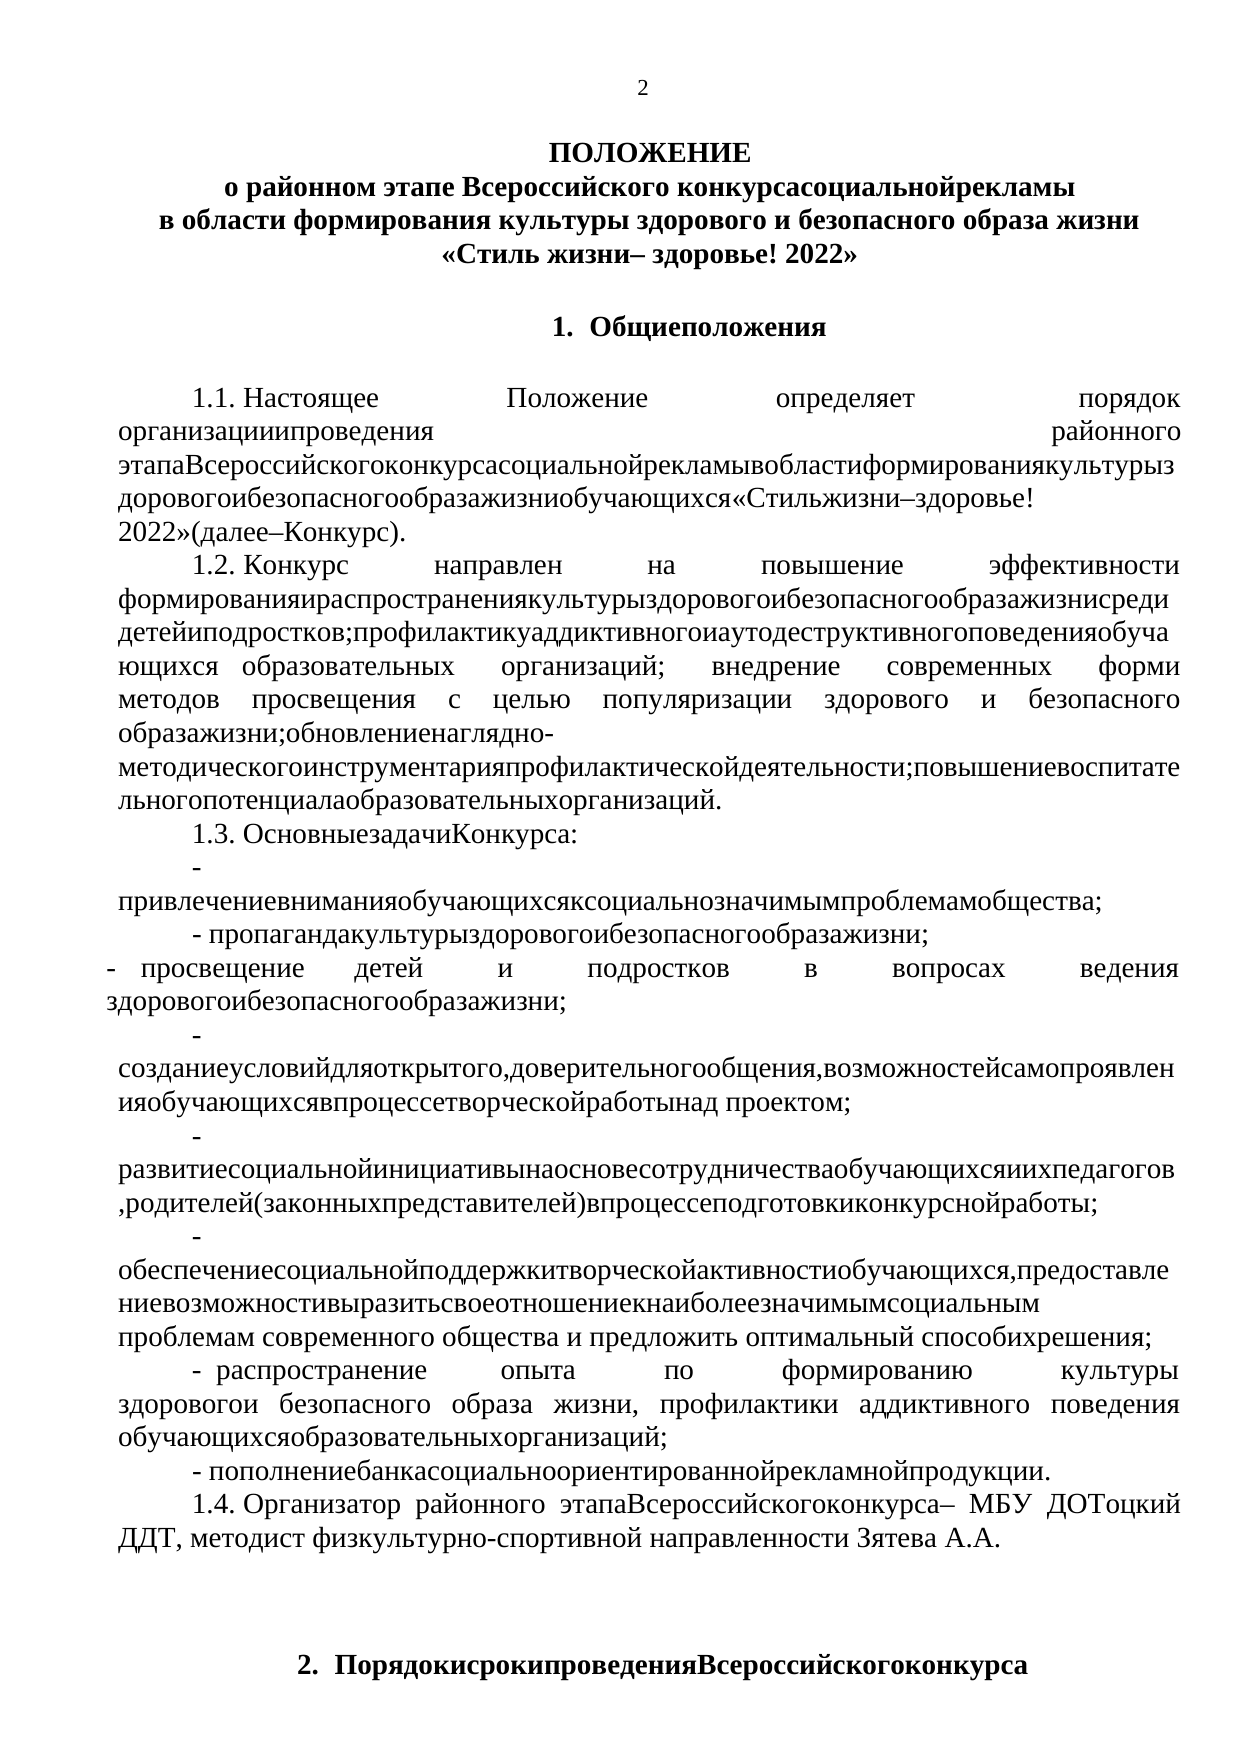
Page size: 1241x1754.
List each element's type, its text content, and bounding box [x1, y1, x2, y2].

list ПорядокисрокипроведенияВсероссийскогоконкурса [144, 1647, 1182, 1681]
subtitle Общиеположения [552, 309, 1240, 343]
text - обеспечениесоциальнойподдержкитворческойактивностиобучающихся,предоставлениевозможностивыразитьсвоеотношениекнаиболеезначимымсоциальным проблемам современного общества и предложить оптимальный способихрешения; [118, 1218, 1181, 1352]
text - просвещение детей и подростков в вопросах ведения здоровогоибезопасногообразажизни; [106, 950, 1180, 1017]
list Конкурс направлен на повышение эффективности формированияираспространениякультурыздоровогоибезопасногообразажизнисредидетейиподростков;профилактикуаддиктивногоиаутодеструктивногоповеденияобучающихся образовательных организаций; внедрение современных форми методов просвещения с целью популяризации здорового и безопасного образажизни;обновлениенаглядно-методическогоинструментарияпрофилактическойдеятельности;повышениевоспитательногопотенциалаобразовательныхорганизаций. [118, 547, 1182, 816]
text -привлечениевниманияобучающихсяксоциальнозначимымпроблемамобщества; [118, 849, 1181, 916]
text «Стиль жизни– здоровье! 2022» [106, 236, 1193, 270]
text - развитиесоциальнойинициативынаосновесотрудничестваобучающихсяиихпедагогов,родителей(законныхпредставителей)впроцессеподготовкиконкурснойработы; [118, 1118, 1181, 1218]
list Организатор районного этапаВсероссийскогоконкурса– МБУ ДОТоцкий ДДТ, методист физкультурно-спортивной направленности Зятева А.А. [118, 1487, 1182, 1554]
text - пополнениебанкасоциальноориентированнойрекламнойпродукции. [192, 1453, 1240, 1487]
subtitle в области формирования культуры здорового и безопасного образа жизни [106, 203, 1192, 236]
text - распространение опыта по формированию культуры здоровогои безопасного образа жизни, профилактики аддиктивного поведения обучающихсяобразовательныхорганизаций; [118, 1352, 1181, 1453]
list ОсновныезадачиКонкурса: [192, 816, 1240, 849]
text - созданиеусловийдляоткрытого,доверительногообщения,возможностейсамопроявленияобучающихсявпроцессетворческойработынад проектом; [118, 1017, 1181, 1118]
text о районном этапе Всероссийского конкурсасоциальнойрекламы [106, 169, 1193, 203]
text - пропагандакультурыздоровогоибезопасногообразажизни; [192, 916, 1240, 950]
list Настоящее Положение определяет порядок организацииипроведения районного этапаВсероссийскогоконкурсасоциальнойрекламывобластиформированиякультурыздоровогоибезопасногообразажизниобучающихся«Стильжизни–здоровье!2022»(далее–Конкурс). [118, 380, 1182, 547]
subtitle ПОЛОЖЕНИЕ [106, 136, 1193, 169]
